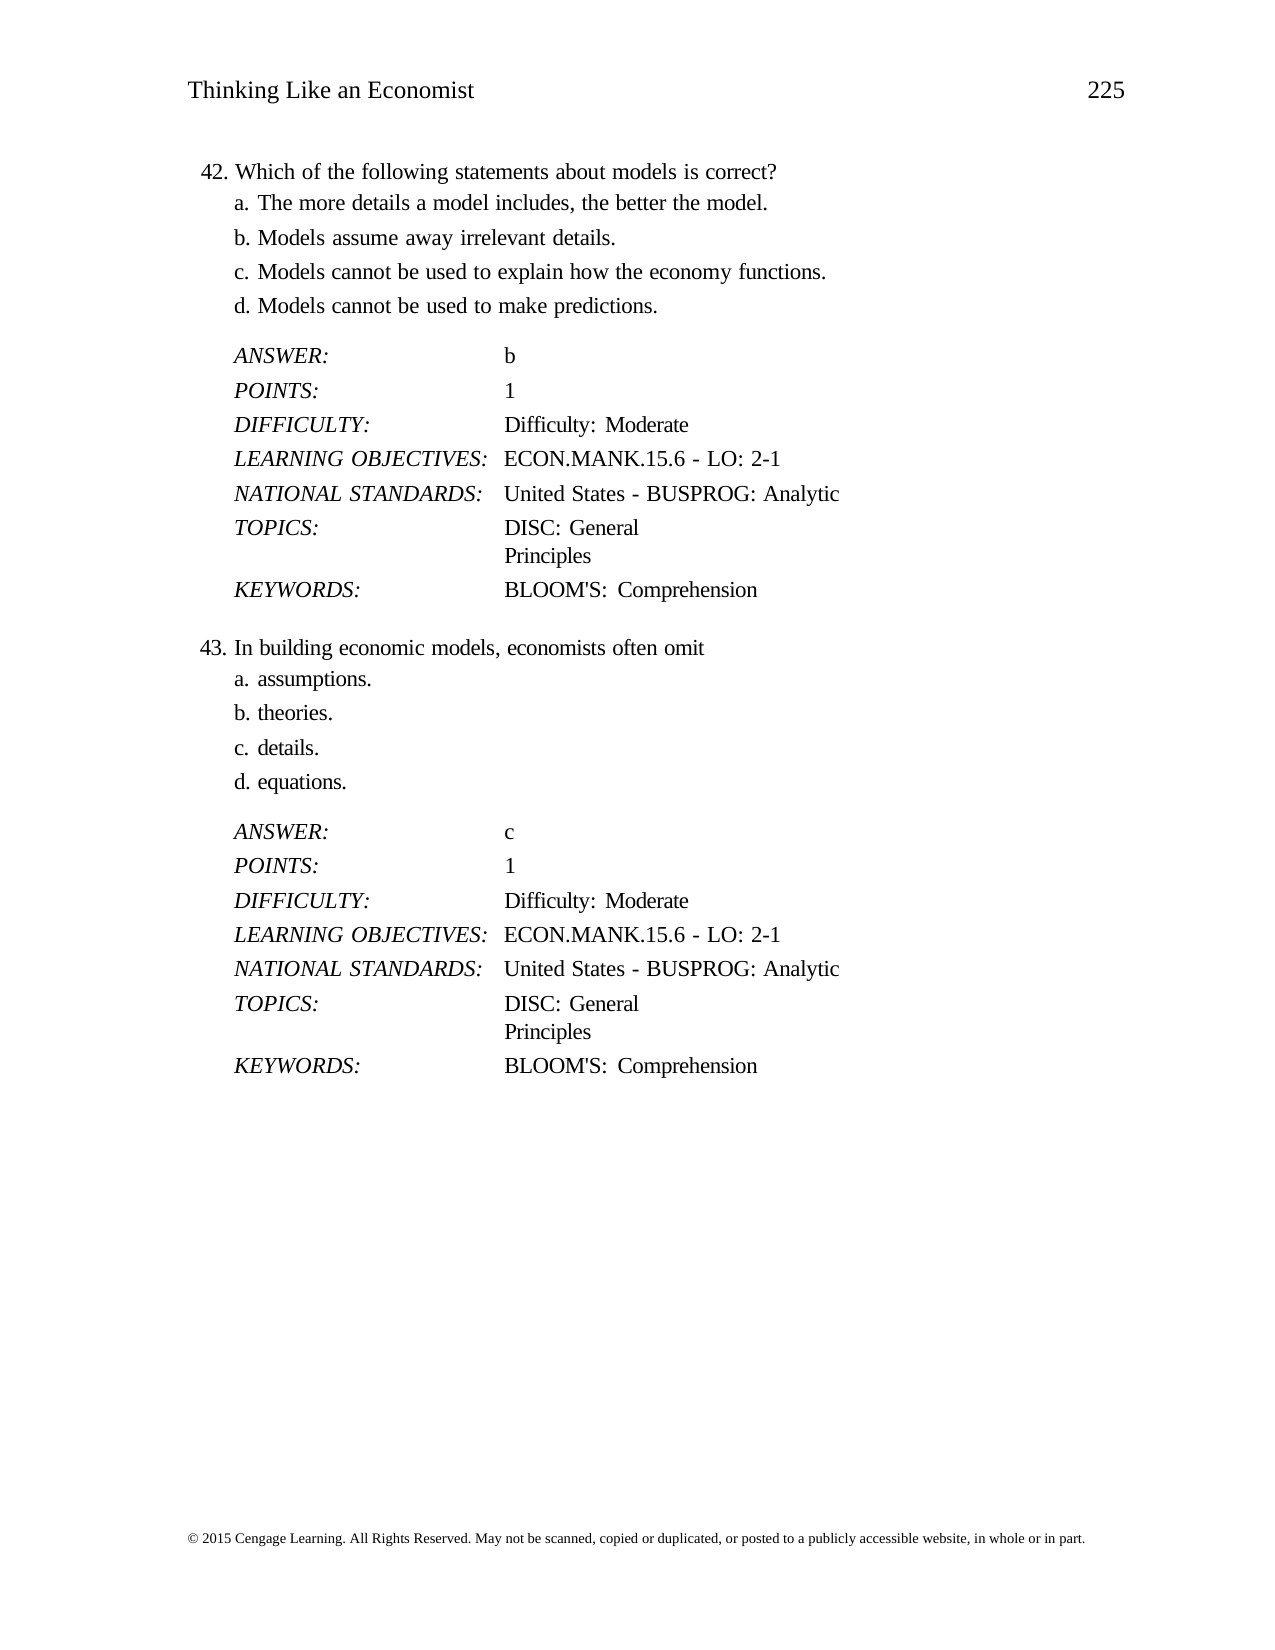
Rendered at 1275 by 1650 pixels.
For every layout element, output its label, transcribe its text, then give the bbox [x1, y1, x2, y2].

text DIFFICULTY: Difficulty: Moderate [234, 887, 1125, 913]
list Models cannot be used to explain how the economy functions. [234, 258, 1125, 284]
text KEYWORDS: BLOOM'S: Comprehension [234, 576, 1125, 603]
list theories. [234, 699, 1125, 726]
list Models assume away irrelevant details. [234, 224, 1125, 250]
list equations. [234, 768, 1125, 794]
list details. [234, 733, 1125, 760]
text ANSWER: b [234, 342, 1125, 369]
list The more details a model includes, the better the model. [234, 189, 1125, 216]
text LEARNING OBJECTIVES: ECON.MANK.15.6 - LO: 2-1 [234, 921, 1125, 947]
list assumptions. [234, 665, 1125, 691]
text KEYWORDS: BLOOM'S: Comprehension [234, 1052, 1125, 1078]
list Which of the following statements about models is correct? [199, 158, 778, 184]
text TOPICS: DISC: General Principles [234, 514, 656, 568]
text DIFFICULTY: Difficulty: Moderate [234, 411, 1125, 437]
text POINTS: 1 [234, 377, 1125, 403]
text LEARNING OBJECTIVES: ECON.MANK.15.6 - LO: 2-1 [234, 446, 1125, 472]
text ANSWER: c [234, 818, 1125, 844]
list Models cannot be used to make predictions. [234, 292, 1125, 319]
text TOPICS: DISC: General Principles [234, 990, 656, 1044]
text NATIONAL STANDARDS: United States - BUSPROG: Analytic [234, 480, 1125, 506]
text POINTS: 1 [234, 852, 1125, 879]
list In building economic models, economists often omit [199, 633, 1125, 660]
text NATIONAL STANDARDS: United States - BUSPROG: Analytic [234, 955, 1125, 982]
